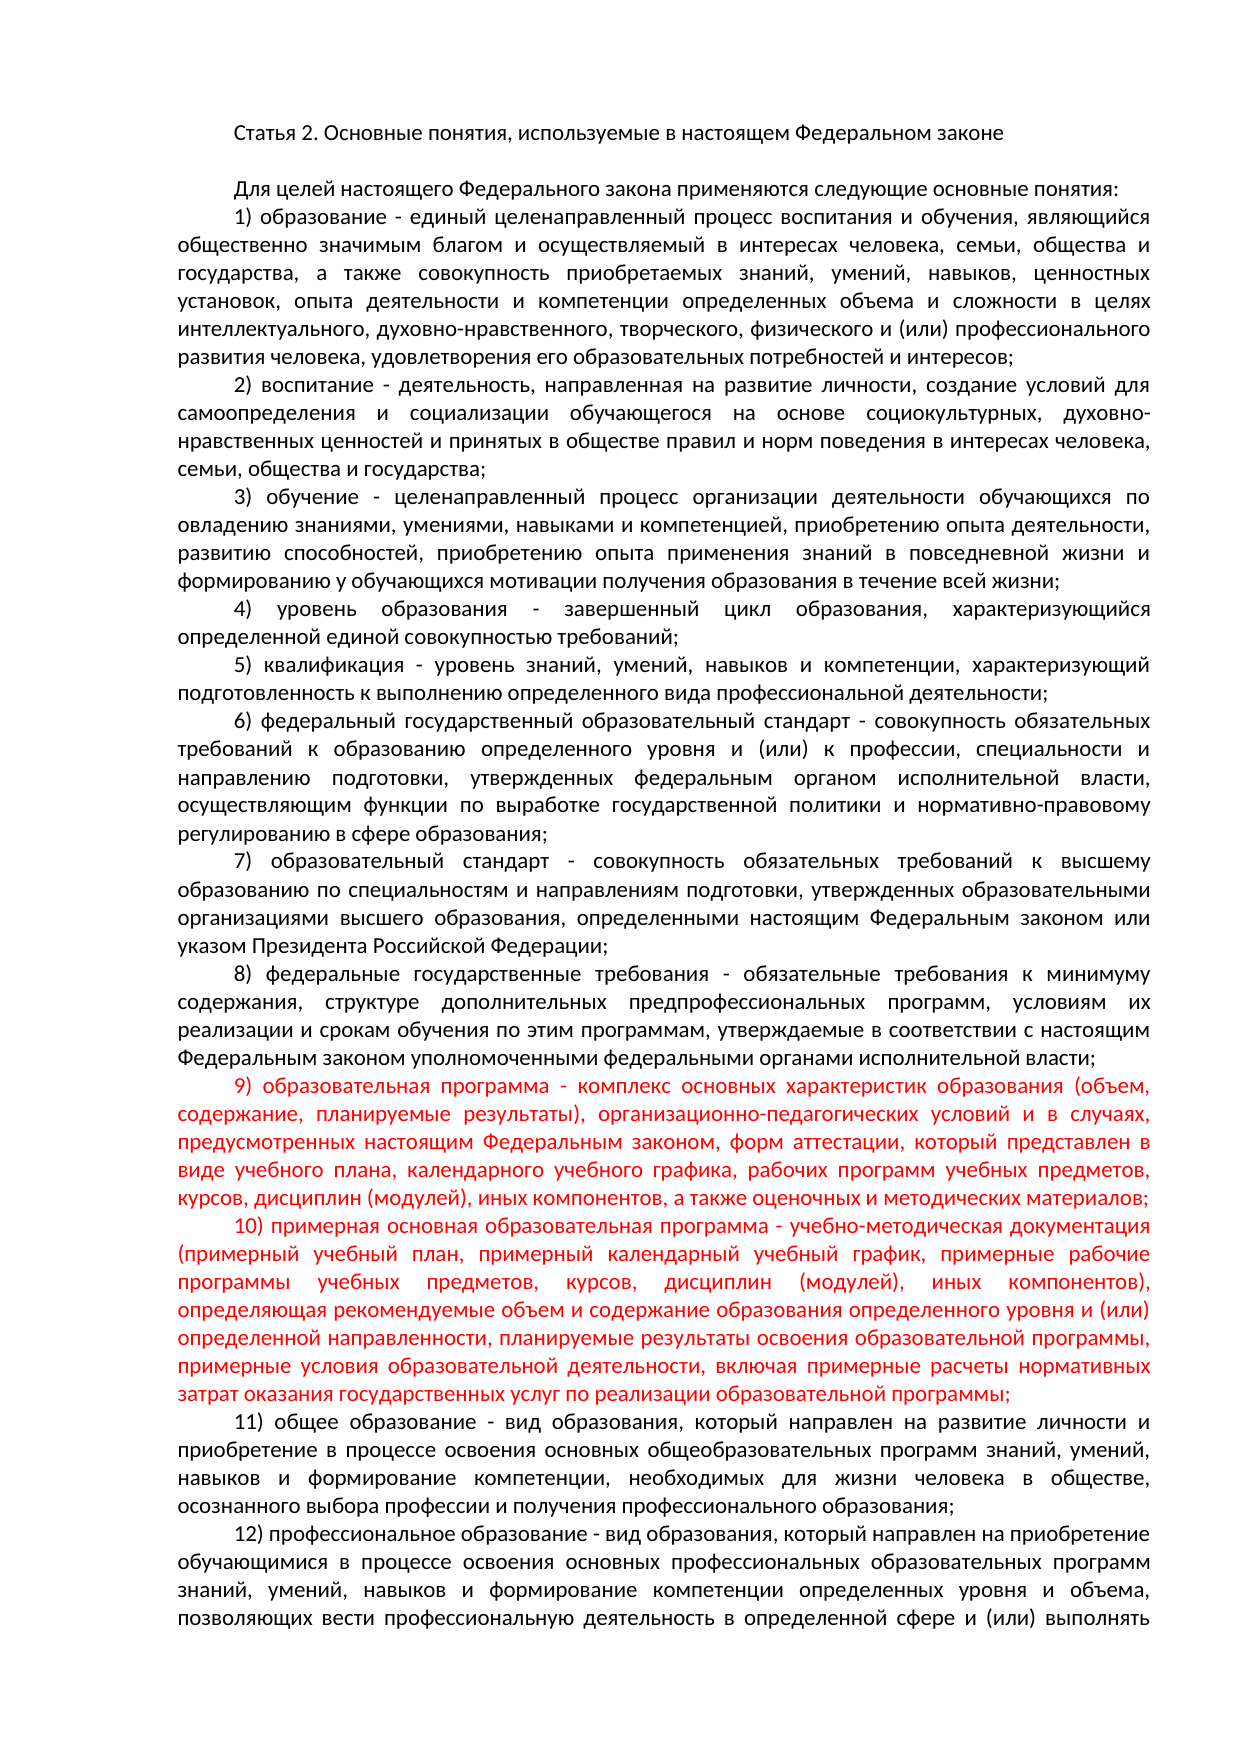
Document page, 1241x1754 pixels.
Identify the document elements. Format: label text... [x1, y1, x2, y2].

text 1) образование - единый целенаправленный процесс воспитания и обучения, являющийся общественно значимым благом и осуществляемый в интересах человека, семьи, общества и государства, а также совокупность приобретаемых знаний, умений, навыков, ценностных установок, опыта деятельности и компетенции определенных объема и сложности в целях интеллектуального, духовно-нравственного, творческого, физического и (или) профессионального развития человека, удовлетворения его образовательных потребностей и интересов; [177, 202, 1152, 370]
text Для целей настоящего Федерального закона применяются следующие основные понятия: [177, 174, 1152, 202]
text 3) обучение - целенаправленный процесс организации деятельности обучающихся по овладению знаниями, умениями, навыками и компетенцией, приобретению опыта деятельности, развитию способностей, приобретению опыта применения знаний в повседневной жизни и формированию у обучающихся мотивации получения образования в течение всей жизни; [177, 482, 1152, 594]
text 6) федеральный государственный образовательный стандарт - совокупность обязательных требований к образованию определенного уровня и (или) к профессии, специальности и направлению подготовки, утвержденных федеральным органом исполнительной власти, осуществляющим функции по выработке государственной политики и нормативно-правовому регулированию в сфере образования; [177, 707, 1152, 847]
text Статья 2. Основные понятия, используемые в настоящем Федеральном законе [177, 118, 1152, 146]
text 5) квалификация - уровень знаний, умений, навыков и компетенции, характеризующий подготовленность к выполнению определенного вида профессиональной деятельности; [177, 651, 1152, 707]
text 11) общее образование - вид образования, который направлен на развитие личности и приобретение в процессе освоения основных общеобразовательных программ знаний, умений, навыков и формирование компетенции, необходимых для жизни человека в обществе, осознанного выбора профессии и получения профессионального образования; [177, 1407, 1152, 1519]
text 9) образовательная программа - комплекс основных характеристик образования (объем, содержание, планируемые результаты), организационно-педагогических условий и в случаях, предусмотренных настоящим Федеральным законом, форм аттестации, который представлен в виде учебного плана, календарного учебного графика, рабочих программ учебных предметов, курсов, дисциплин (модулей), иных компонентов, а также оценочных и методических материалов; [177, 1071, 1152, 1211]
text 4) уровень образования - завершенный цикл образования, характеризующийся определенной единой совокупностью требований; [177, 594, 1152, 651]
text 8) федеральные государственные требования - обязательные требования к минимуму содержания, структуре дополнительных предпрофессиональных программ, условиям их реализации и срокам обучения по этим программам, утверждаемые в соответствии с настоящим Федеральным законом уполномоченными федеральными органами исполнительной власти; [177, 959, 1152, 1071]
text 10) примерная основная образовательная программа - учебно-методическая документация (примерный учебный план, примерный календарный учебный график, примерные рабочие программы учебных предметов, курсов, дисциплин (модулей), иных компонентов), определяющая рекомендуемые объем и содержание образования определенного уровня и (или) определенной направленности, планируемые результаты освоения образовательной программы, примерные условия образовательной деятельности, включая примерные расчеты нормативных затрат оказания государственных услуг по реализации образовательной программы; [177, 1211, 1152, 1407]
text 2) воспитание - деятельность, направленная на развитие личности, создание условий для самоопределения и социализации обучающегося на основе социокультурных, духовно-нравственных ценностей и принятых в обществе правил и норм поведения в интересах человека, семьи, общества и государства; [177, 370, 1152, 482]
text 7) образовательный стандарт - совокупность обязательных требований к высшему образованию по специальностям и направлениям подготовки, утвержденных образовательными организациями высшего образования, определенными настоящим Федеральным законом или указом Президента Российской Федерации; [177, 847, 1152, 959]
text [177, 1519, 1152, 1631]
